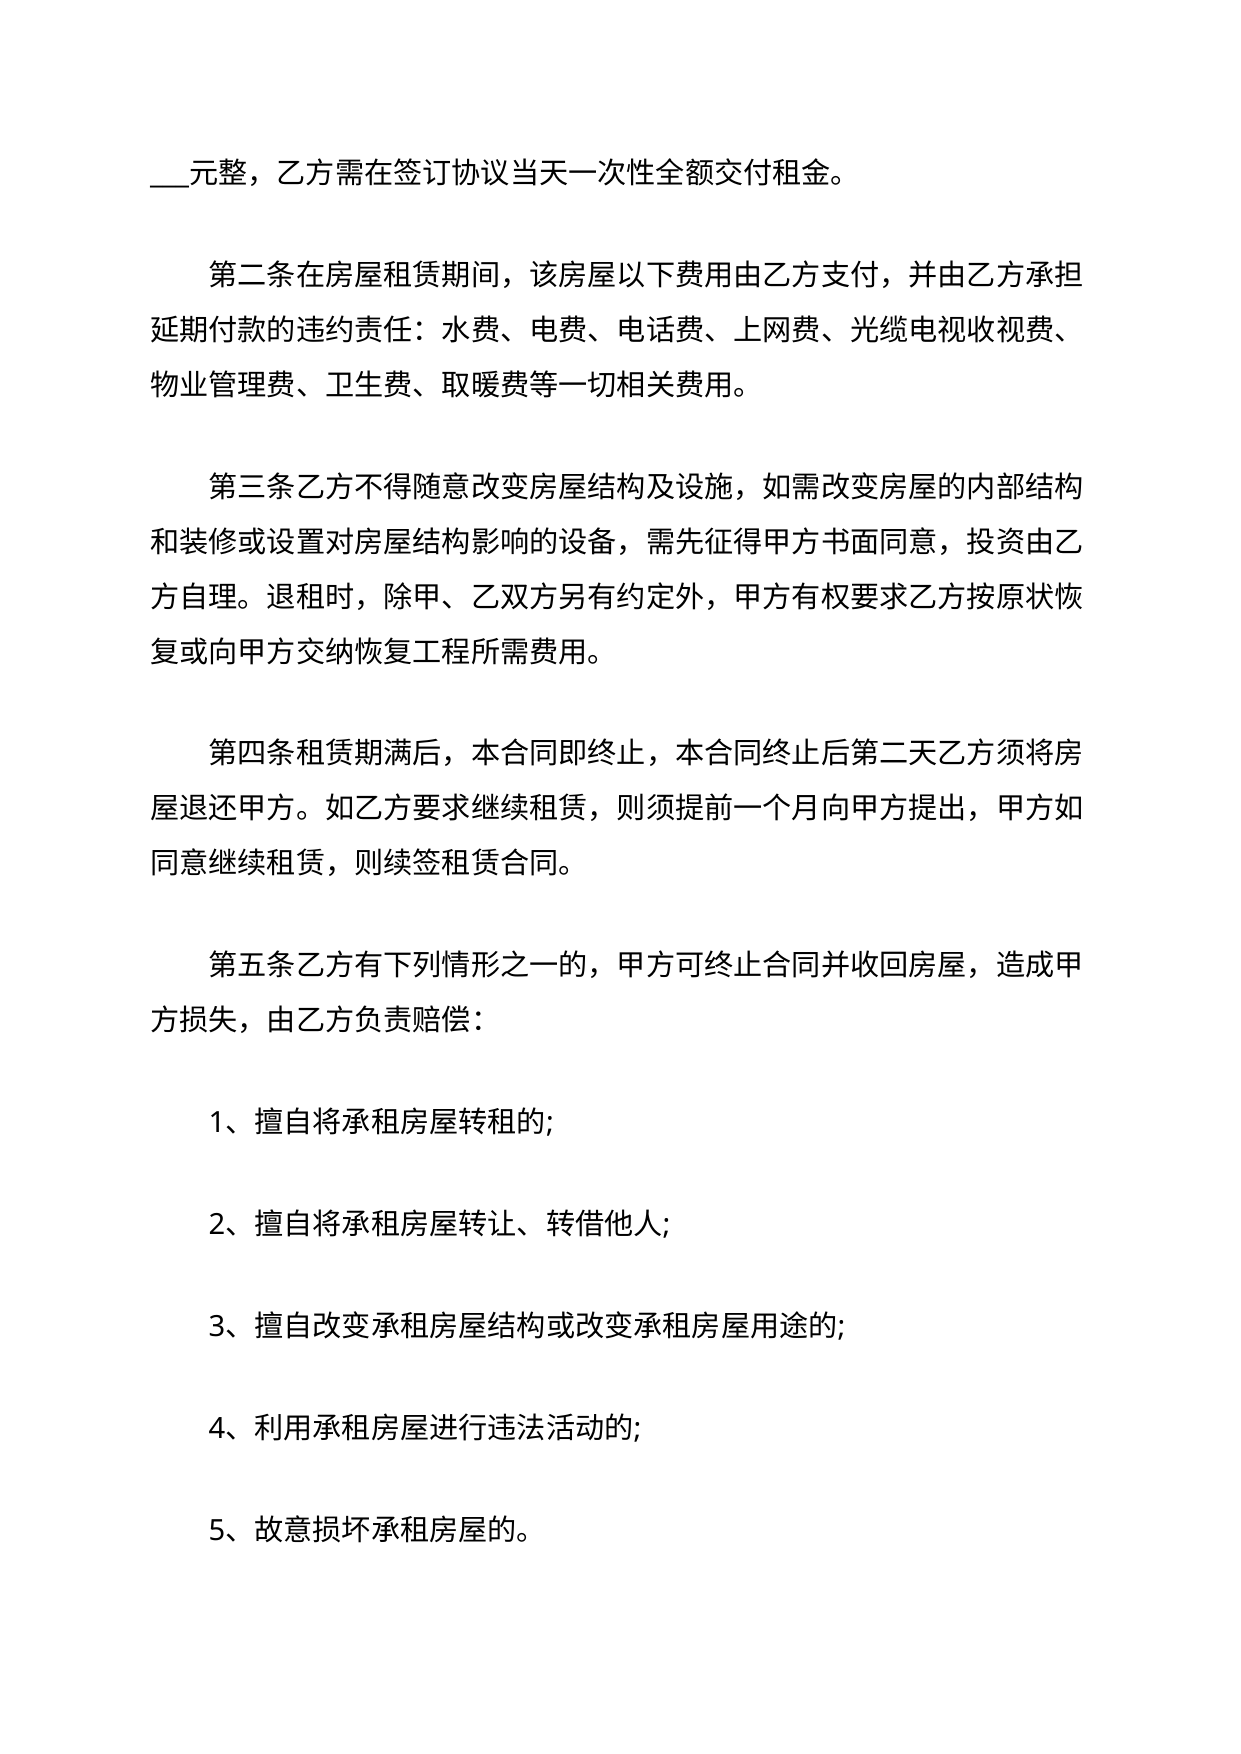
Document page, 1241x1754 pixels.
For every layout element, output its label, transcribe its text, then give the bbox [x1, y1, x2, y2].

text 3、擅自改变承租房屋结构或改变承租房屋用途的; [150, 1302, 1090, 1344]
text 1、擅自将承租房屋转租的; [150, 1098, 1090, 1141]
text 第二条在房屋租赁期间，该房屋以下费用由乙方支付，并由乙方承担延期付款的违约责任：水费、电费、电话费、上网费、光缆电视收视费、物业管理费、卫生费、取暖费等一切相关费用。 [150, 252, 1090, 404]
text 4、利用承租房屋进行违法活动的; [150, 1404, 1090, 1447]
text 2、擅自将承租房屋转让、转借他人; [150, 1200, 1090, 1243]
text 第五条乙方有下列情形之一的，甲方可终止合同并收回房屋，造成甲方损失，由乙方负责赔偿： [150, 942, 1090, 1039]
text 第四条租赁期满后，本合同即终止，本合同终止后第二天乙方须将房屋退还甲方。如乙方要求继续租赁，则须提前一个月向甲方提出，甲方如同意继续租赁，则续签租赁合同。 [150, 730, 1090, 882]
text 第三条乙方不得随意改变房屋结构及设施，如需改变房屋的内部结构和装修或设置对房屋结构影响的设备，需先征得甲方书面同意，投资由乙方自理。退租时，除甲、乙双方另有约定外，甲方有权要求乙方按原状恢复或向甲方交纳恢复工程所需费用。 [150, 463, 1090, 671]
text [150, 150, 1090, 192]
text 5、故意损坏承租房屋的。 [150, 1506, 1090, 1548]
